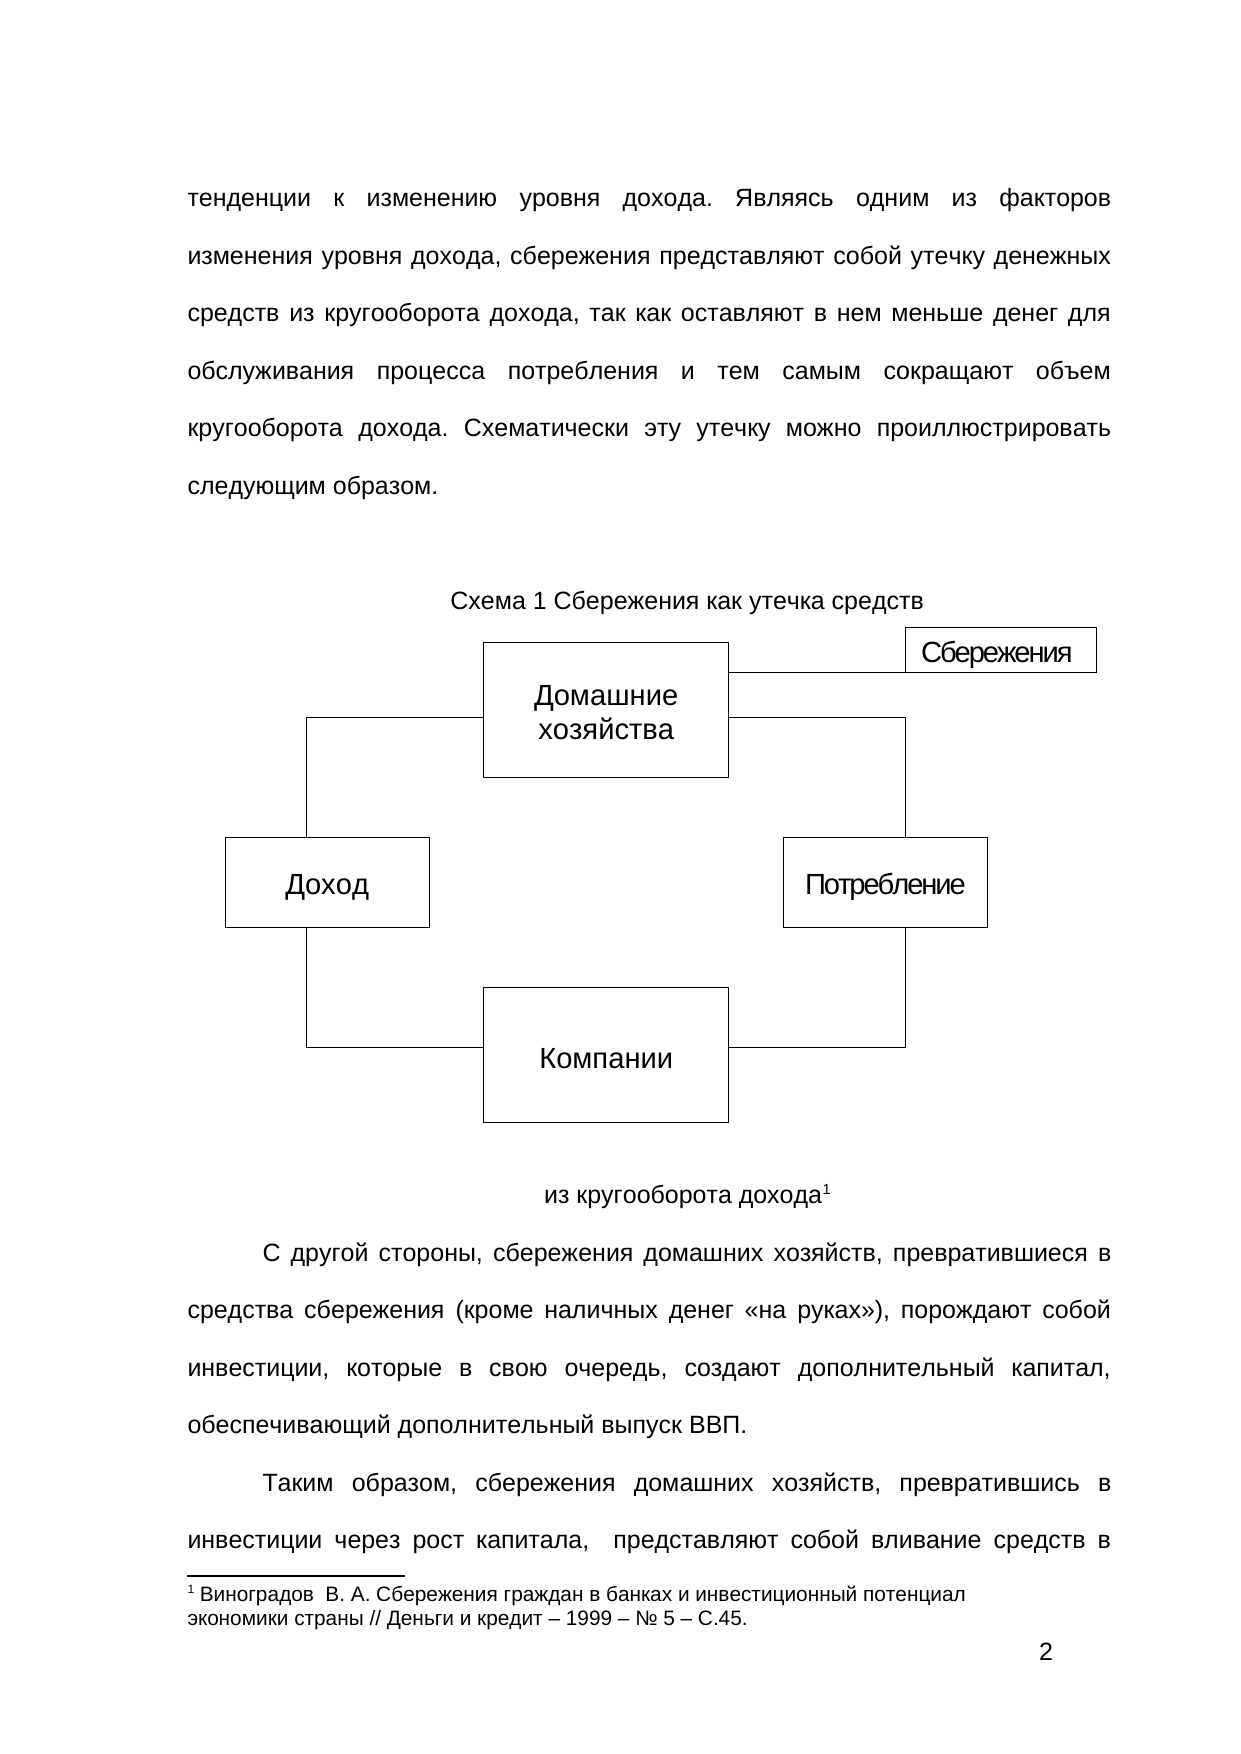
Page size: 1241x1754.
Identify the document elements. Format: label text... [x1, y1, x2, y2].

text из кругооборота дохода [187, 643, 1112, 1209]
text С другой стороны, сбережения домашних хозяйств, превратившиеся в средства сбережения (кроме наличных денег «на руках»), порождают собой инвестиции, которые в свою очередь, создают дополнительный капитал, обеспечивающий дополнительный выпуск ВВП. [187, 1238, 1112, 1439]
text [187, 1468, 1112, 1554]
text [187, 183, 1112, 499]
text Схема 1 Сбережения как утечка средств [187, 586, 1112, 614]
